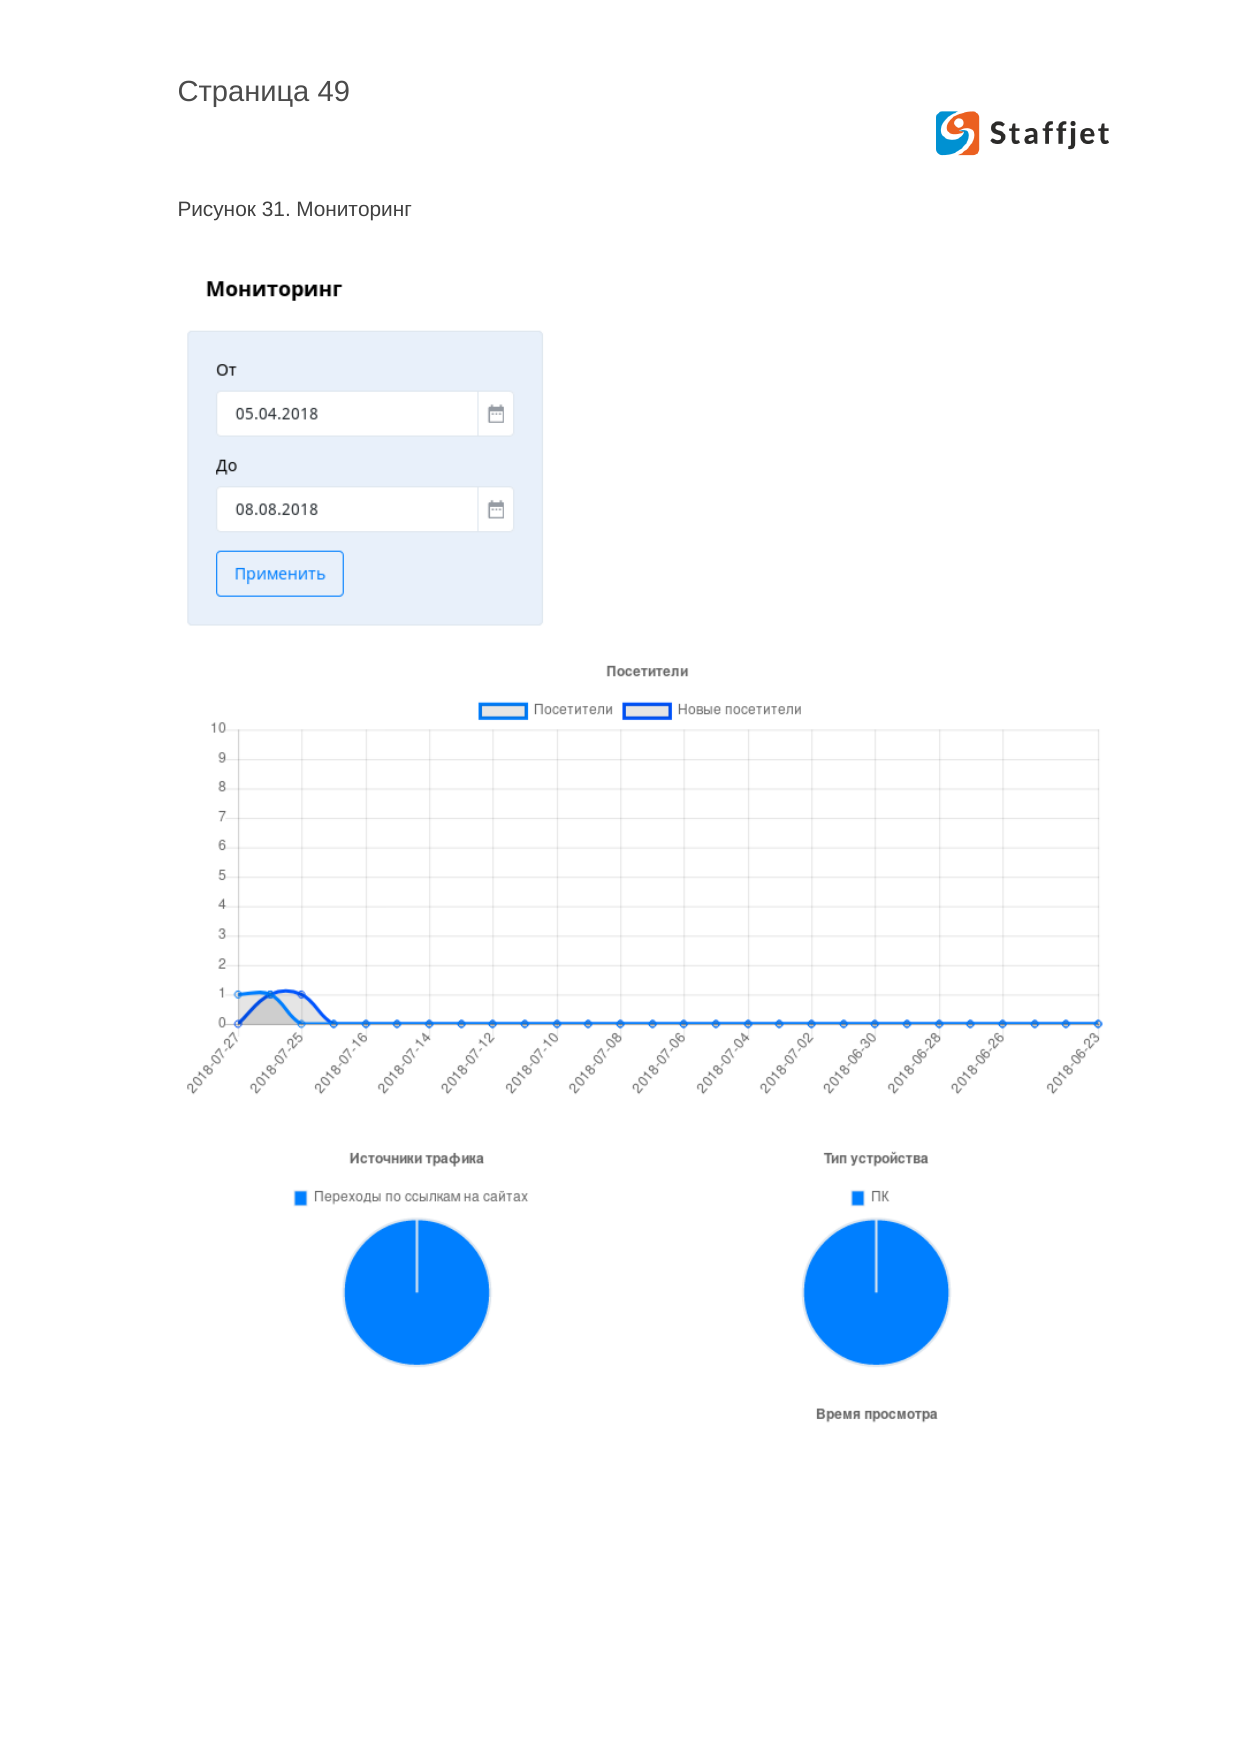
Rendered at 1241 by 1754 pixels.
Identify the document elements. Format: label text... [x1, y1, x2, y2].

text Рисунок 31. Мониторинг [177, 197, 1152, 221]
picture [177, 241, 1121, 1434]
picture [932, 107, 1117, 162]
